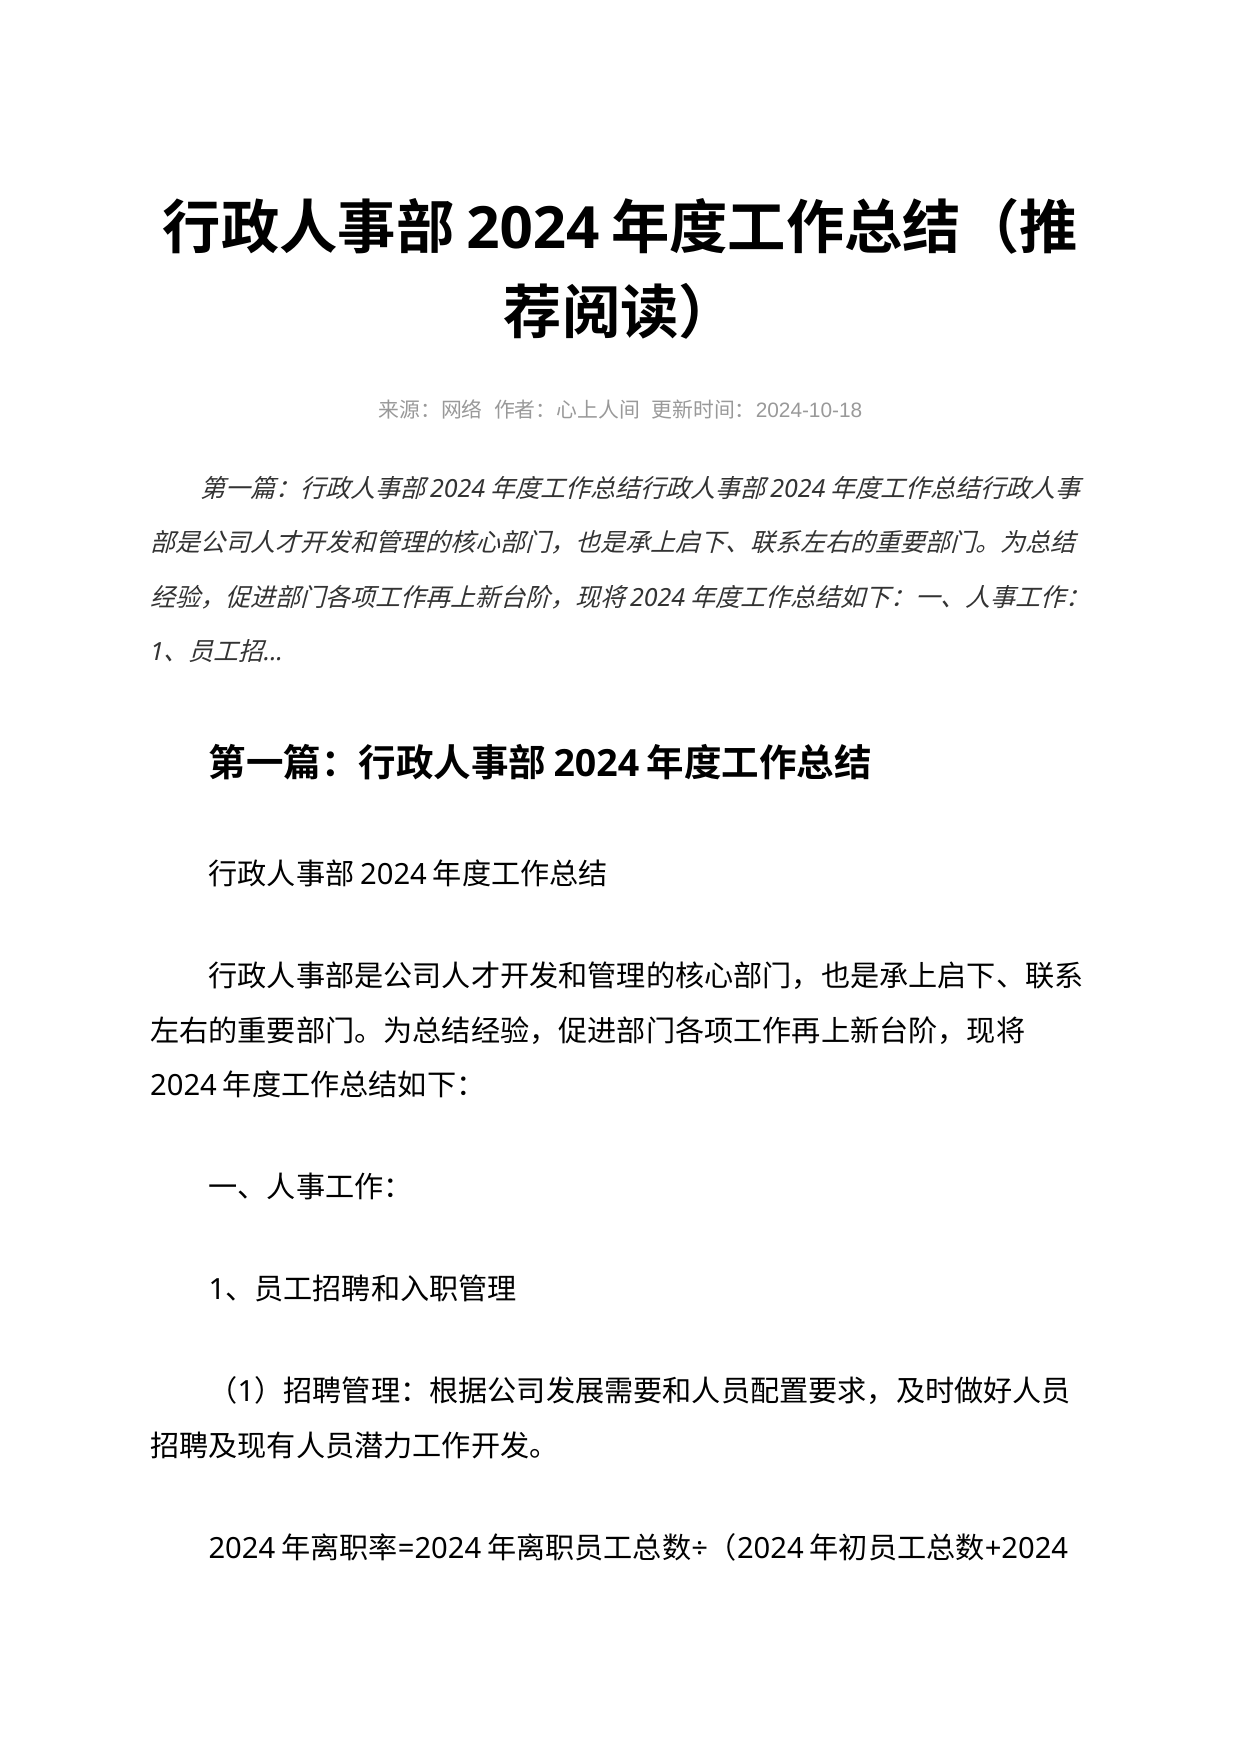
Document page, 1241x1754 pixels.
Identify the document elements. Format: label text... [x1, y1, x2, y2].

text 1、员工招聘和入职管理 [150, 1266, 1090, 1308]
subtitle 行政人事部2024年度工作总结（推荐阅读） [150, 181, 1090, 351]
text 第一篇：行政人事部2024年度工作总结行政人事部2024年度工作总结行政人事部是公司人才开发和管理的核心部门，也是承上启下、联系左右的重要部门。为总结经验，促进部门各项工作再上新台阶，现将2024年度工作总结如下：一、人事工作：1、员工招... [150, 468, 1090, 668]
text 行政人事部2024年度工作总结 [150, 850, 1090, 893]
text 第一篇：行政人事部2024年度工作总结 [150, 733, 1090, 787]
text 来源：网络 作者：心上人间 更新时间：2024-10-18 [150, 397, 1090, 421]
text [150, 1524, 1090, 1567]
text 行政人事部是公司人才开发和管理的核心部门，也是承上启下、联系左右的重要部门。为总结经验，促进部门各项工作再上新台阶，现将2024年度工作总结如下： [150, 952, 1090, 1104]
text 一、人事工作： [150, 1164, 1090, 1206]
text （1）招聘管理：根据公司发展需要和人员配置要求，及时做好人员招聘及现有人员潜力工作开发。 [150, 1368, 1090, 1465]
